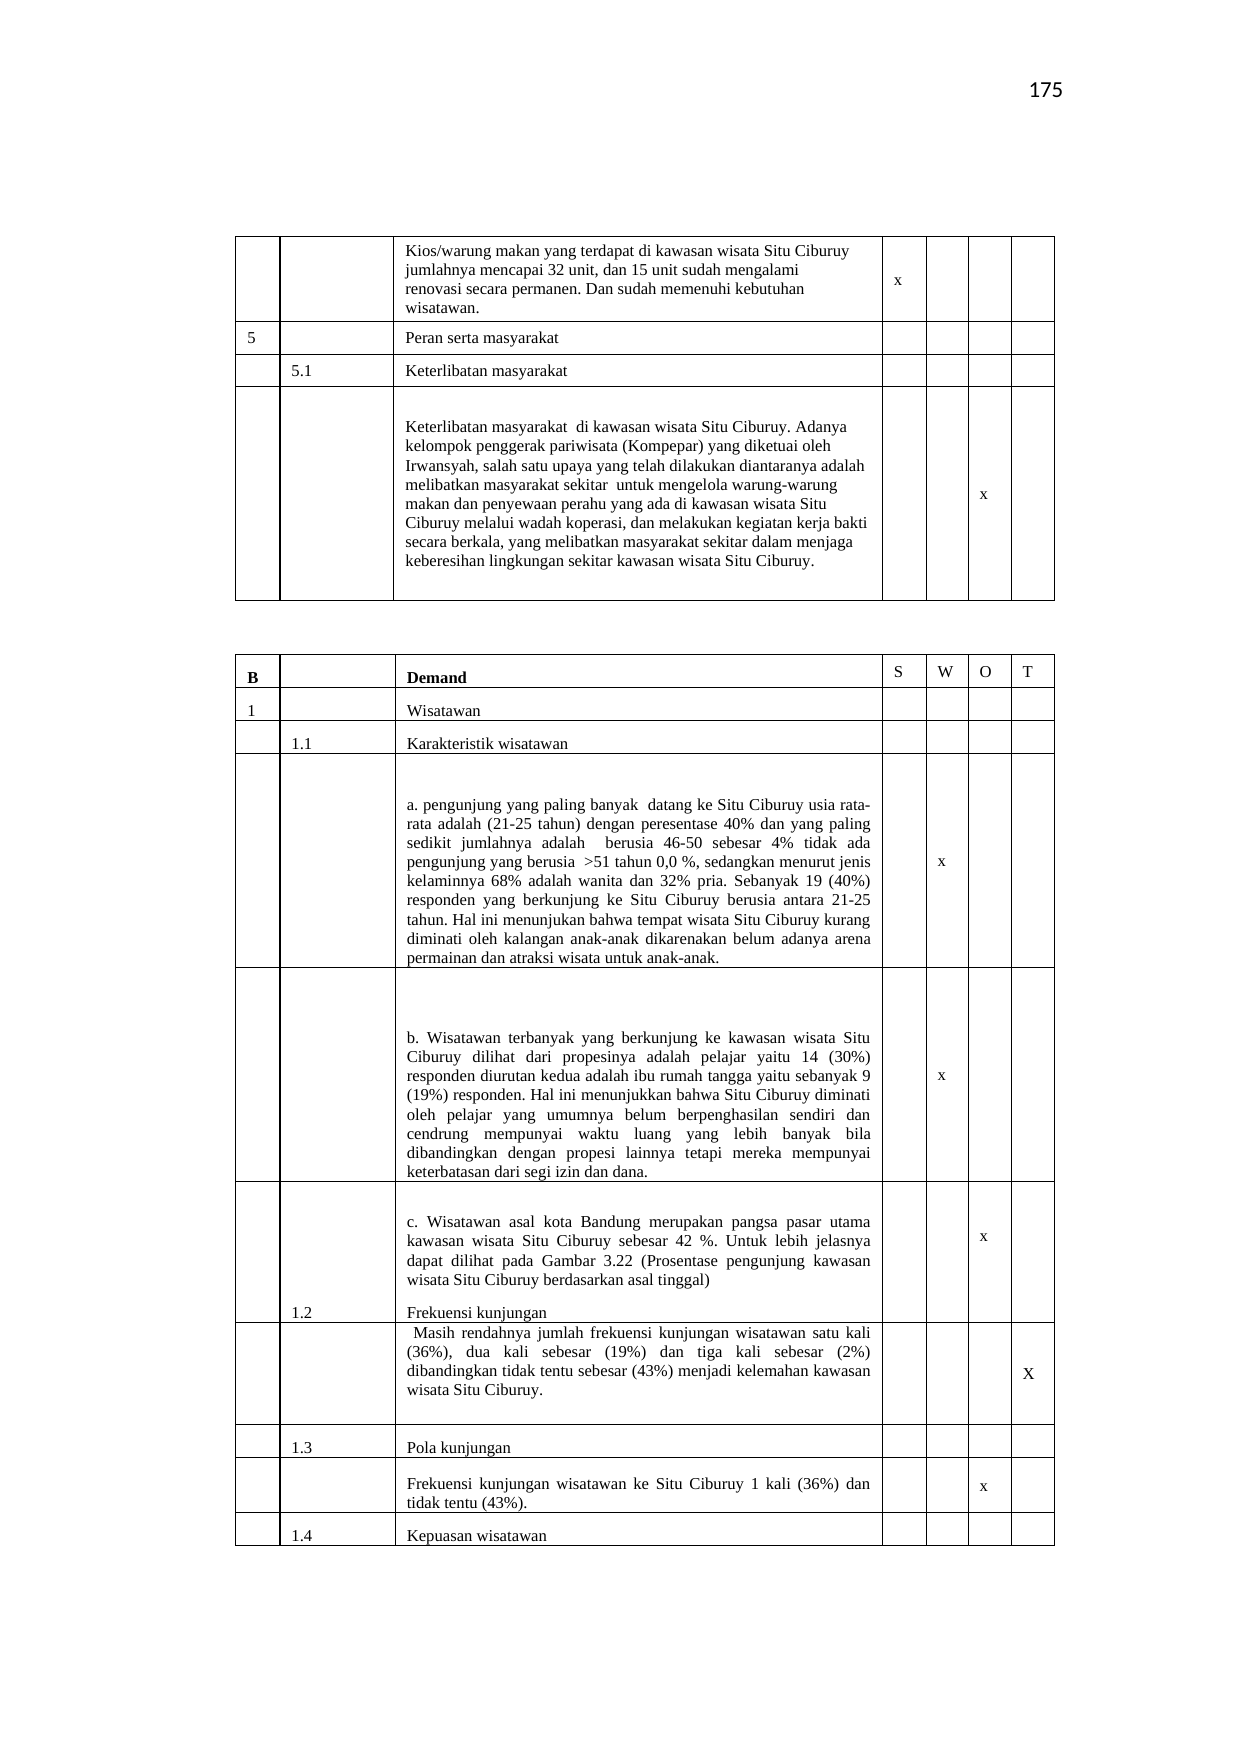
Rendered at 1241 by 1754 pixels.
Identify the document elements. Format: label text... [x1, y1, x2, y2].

table_cell [236, 754, 279, 967]
table_cell [281, 1323, 395, 1424]
table_cell [236, 1182, 279, 1289]
table_cell [236, 237, 279, 321]
table_cell [927, 322, 968, 353]
table_cell [281, 237, 393, 321]
table_cell [969, 355, 1011, 386]
table_cell x [969, 1458, 1011, 1512]
table_cell [883, 688, 926, 720]
table_cell [236, 1513, 279, 1544]
table_cell [883, 1182, 926, 1289]
table_cell x [969, 1182, 1011, 1289]
table_cell [883, 721, 926, 753]
table_cell [969, 1513, 1011, 1544]
table_cell [969, 1289, 1011, 1322]
table_cell x [883, 237, 926, 321]
table_cell [969, 322, 1011, 353]
table_cell [969, 721, 1011, 753]
table_cell x [927, 968, 968, 1181]
table_cell 1.4 [281, 1513, 395, 1544]
table_cell [969, 1425, 1011, 1457]
table_header O [969, 655, 1011, 687]
table_header S [883, 655, 926, 687]
table_cell X [1012, 1323, 1054, 1424]
table_cell [281, 688, 395, 720]
table_cell [1012, 322, 1054, 353]
table_cell [1012, 355, 1054, 386]
table_cell Frekuensi kunjungan wisatawan ke Situ Ciburuy 1 kali (36%) dan tidak tentu (43%). [396, 1458, 882, 1512]
table_cell Frekuensi kunjungan [396, 1289, 882, 1322]
table_cell Keterlibatan masyarakat di kawasan wisata Situ Ciburuy. Adanya kelompok penggerak pariwisata (Kompepar) yang diketuai oleh Irwansyah, salah satu upaya yang telah dilakukan diantaranya adalah melibatkan masyarakat sekitar untuk mengelola warung-warung makan dan penyewaan perahu yang ada di kawasan wisata Situ Ciburuy melalui wadah koperasi, dan melakukan kegiatan kerja bakti secara berkala, yang melibatkan masyarakat sekitar dalam menjaga keberesihan lingkungan sekitar kawasan wisata Situ Ciburuy. [394, 387, 882, 600]
table_cell [236, 355, 279, 386]
table_cell [1012, 1513, 1054, 1544]
table_cell [1012, 1182, 1054, 1289]
table_cell [927, 387, 968, 600]
table_cell [281, 754, 395, 967]
table_cell [883, 1513, 926, 1544]
table_cell 1.2 [281, 1289, 395, 1322]
table_cell 5.1 [281, 355, 393, 386]
table_cell [1012, 754, 1054, 967]
table_cell 5 [236, 322, 279, 353]
table_cell Kios/warung makan yang terdapat di kawasan wisata Situ Ciburuy jumlahnya mencapai 32 unit, dan 15 unit sudah mengalami renovasi secara permanen. Dan sudah memenuhi kebutuhan wisatawan. [394, 237, 882, 321]
table_header [281, 655, 395, 687]
table_header B [236, 655, 279, 687]
table_header Demand [396, 655, 882, 687]
table_cell Wisatawan [396, 688, 882, 720]
table_cell 1 [236, 688, 279, 720]
table_cell [236, 1323, 279, 1424]
table_cell [883, 968, 926, 1181]
table_cell [927, 1513, 968, 1544]
table_cell c. Wisatawan asal kota Bandung merupakan pangsa pasar utama kawasan wisata Situ Ciburuy sebesar 42 %. Untuk lebih jelasnya dapat dilihat pada Gambar 3.22 (Prosentase pengunjung kawasan wisata Situ Ciburuy berdasarkan asal tinggal) [396, 1182, 882, 1289]
table_cell [281, 1458, 395, 1512]
table_cell [1012, 721, 1054, 753]
table_cell [969, 968, 1011, 1181]
table_cell [236, 387, 279, 600]
table_cell Kepuasan wisatawan [396, 1513, 882, 1544]
table_cell [927, 1458, 968, 1512]
table_cell x [927, 754, 968, 967]
table_cell [883, 1289, 926, 1322]
table_cell [1012, 1458, 1054, 1512]
table_header T [1012, 655, 1054, 687]
table_cell [1012, 688, 1054, 720]
table_cell Masih rendahnya jumlah frekuensi kunjungan wisatawan satu kali (36%), dua kali sebesar (19%) dan tiga kali sebesar (2%) dibandingkan tidak tentu sebesar (43%) menjadi kelemahan kawasan wisata Situ Ciburuy. [396, 1323, 882, 1424]
table_cell [236, 721, 279, 753]
table_cell b. Wisatawan terbanyak yang berkunjung ke kawasan wisata Situ Ciburuy dilihat dari propesinya adalah pelajar yaitu 14 (30%) responden diurutan kedua adalah ibu rumah tangga yaitu sebanyak 9 (19%) responden. Hal ini menunjukkan bahwa Situ Ciburuy diminati oleh pelajar yang umumnya belum berpenghasilan sendiri dan cendrung mempunyai waktu luang yang lebih banyak bila dibandingkan dengan propesi lainnya tetapi mereka mempunyai keterbatasan dari segi izin dan dana. [396, 968, 882, 1181]
table_cell Peran serta masyarakat [394, 322, 882, 353]
table_cell Karakteristik wisatawan [396, 721, 882, 753]
table_cell [236, 968, 279, 1181]
table_cell [1012, 237, 1054, 321]
table_cell [927, 1289, 968, 1322]
table_cell [883, 1323, 926, 1424]
table_cell [281, 1182, 395, 1289]
table_header W [927, 655, 968, 687]
table_cell [969, 237, 1011, 321]
table_cell [927, 237, 968, 321]
table_cell [883, 355, 926, 386]
table_cell [1012, 968, 1054, 1181]
table_cell [1012, 387, 1054, 600]
table_cell [236, 1425, 279, 1457]
table_cell [883, 322, 926, 353]
table_cell [1012, 1289, 1054, 1322]
table_cell [281, 968, 395, 1181]
table_cell [927, 355, 968, 386]
table_cell [927, 721, 968, 753]
table_cell x [969, 387, 1011, 600]
table_cell Keterlibatan masyarakat [394, 355, 882, 386]
table_cell Pola kunjungan [396, 1425, 882, 1457]
table_cell [969, 688, 1011, 720]
table_cell [927, 688, 968, 720]
table_cell [236, 1458, 279, 1512]
table_cell [281, 387, 393, 600]
table_cell [883, 754, 926, 967]
table_cell [281, 322, 393, 353]
table_cell [883, 1458, 926, 1512]
table_cell 1.3 [281, 1425, 395, 1457]
table_cell [1012, 1425, 1054, 1457]
table_cell [236, 1289, 279, 1322]
table_cell [927, 1323, 968, 1424]
table_cell a. pengunjung yang paling banyak datang ke Situ Ciburuy usia rata-rata adalah (21-25 tahun) dengan peresentase 40% dan yang paling sedikit jumlahnya adalah berusia 46-50 sebesar 4% tidak ada pengunjung yang berusia >51 tahun 0,0 %, sedangkan menurut jenis kelaminnya 68% adalah wanita dan 32% pria. Sebanyak 19 (40%) responden yang berkunjung ke Situ Ciburuy berusia antara 21-25 tahun. Hal ini menunjukan bahwa tempat wisata Situ Ciburuy kurang diminati oleh kalangan anak-anak dikarenakan belum adanya arena permainan dan atraksi wisata untuk anak-anak. [396, 754, 882, 967]
table_cell [969, 754, 1011, 967]
table_cell [969, 1323, 1011, 1424]
table_cell [927, 1425, 968, 1457]
table_cell 1.1 [281, 721, 395, 753]
table_cell [883, 1425, 926, 1457]
table_cell [883, 387, 926, 600]
table_cell [927, 1182, 968, 1289]
